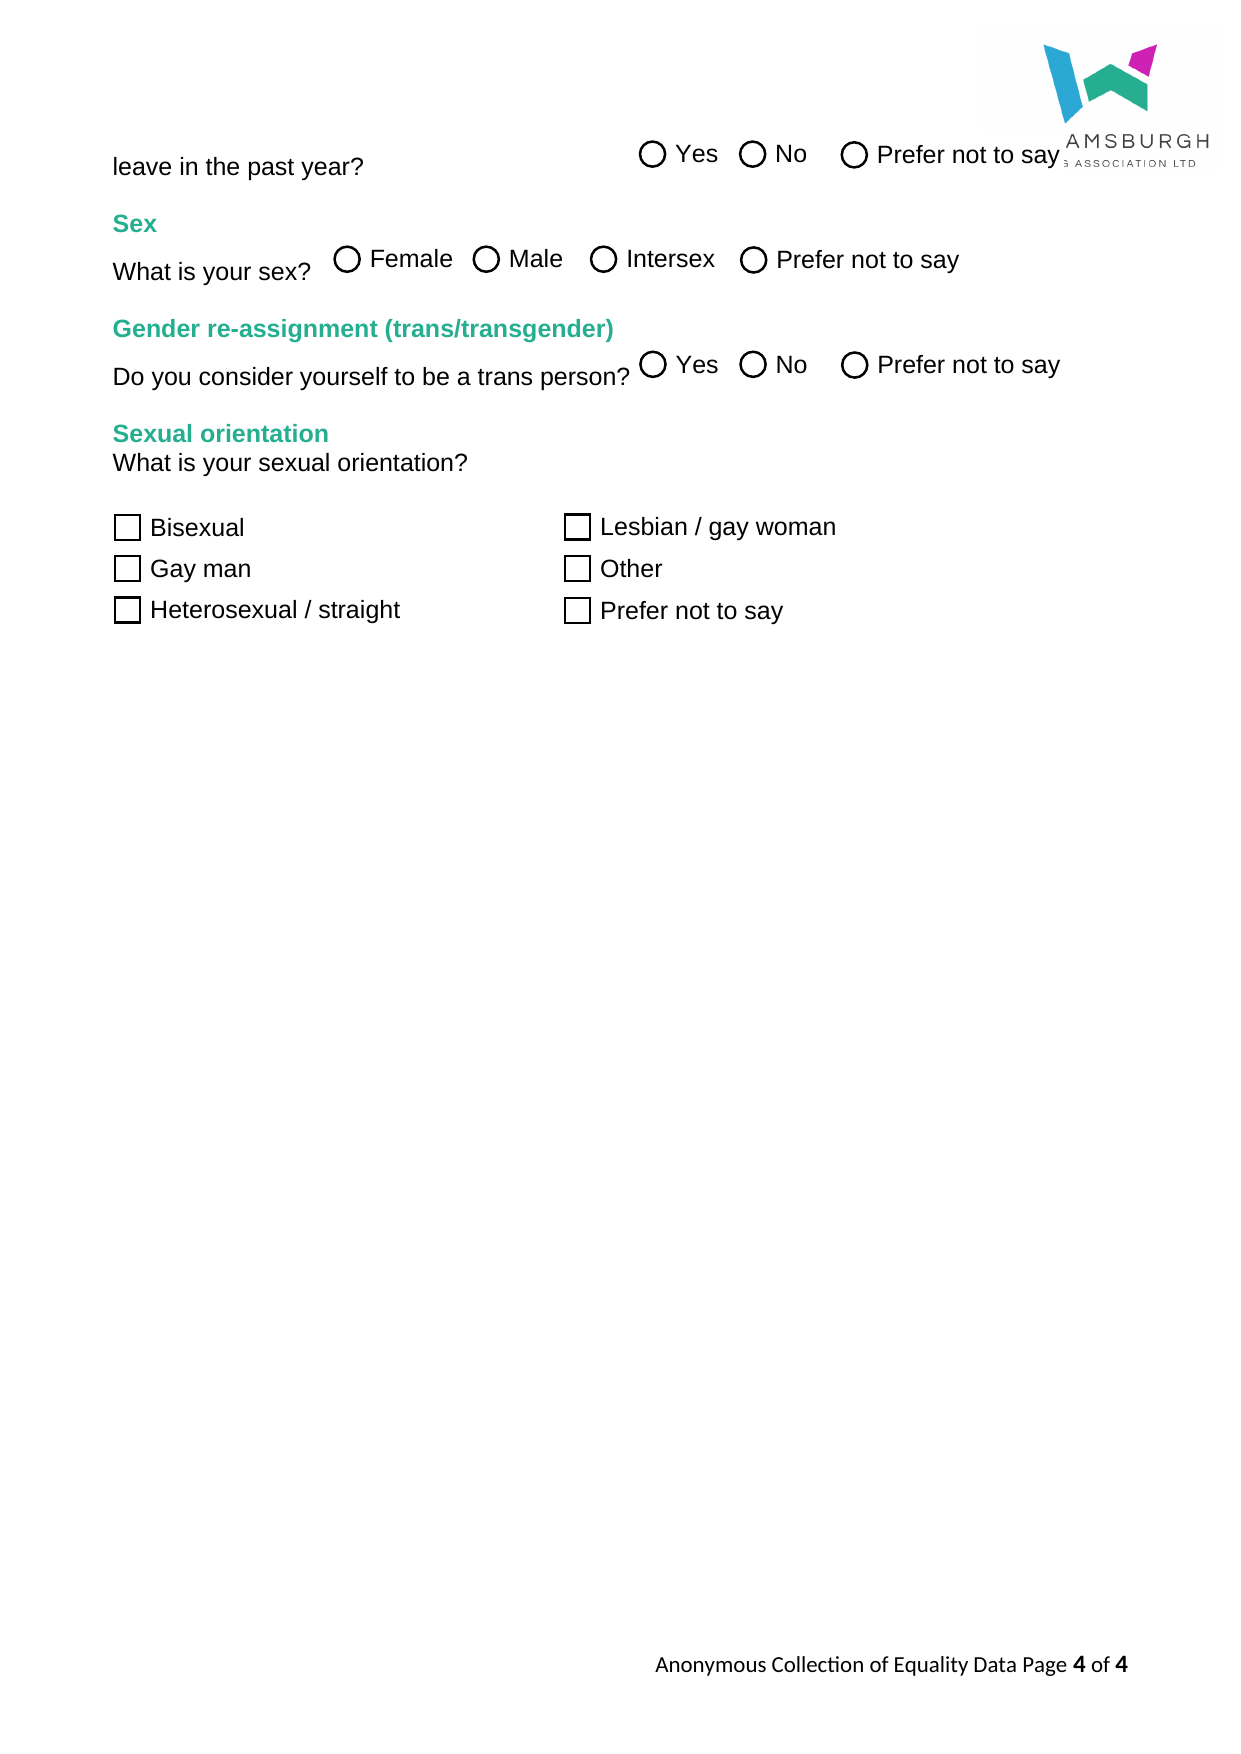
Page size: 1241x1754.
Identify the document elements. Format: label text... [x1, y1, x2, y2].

text leave in the past year? [112, 133, 1128, 181]
text What is your sexual orientation? [112, 448, 1128, 477]
text Sexual orientation [112, 419, 1128, 448]
text Sex [112, 209, 1128, 238]
text Do you consider yourself to be a trans person? [112, 343, 1128, 391]
picture [979, 20, 1219, 171]
text Gender re-assignment (trans/transgender) [112, 314, 1128, 343]
text What is your sex? [112, 238, 1128, 286]
